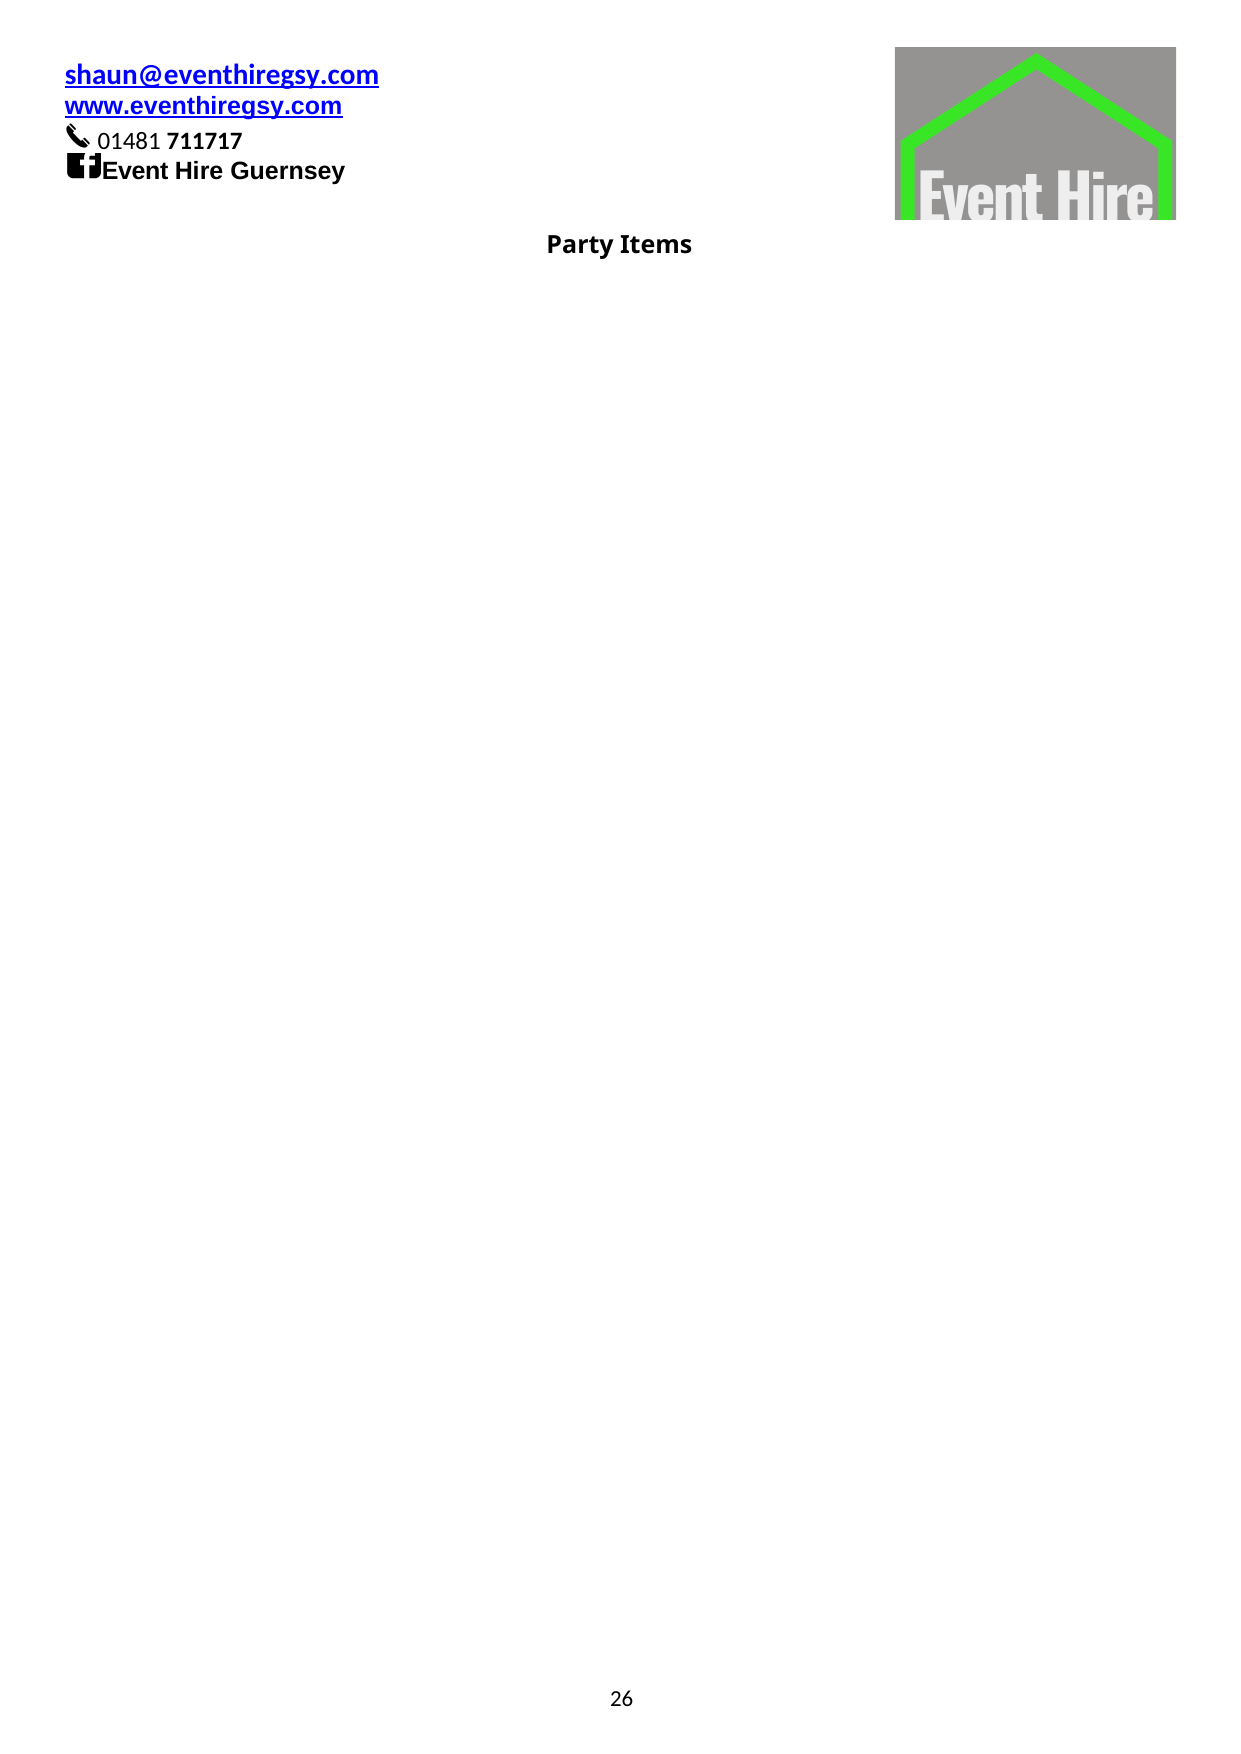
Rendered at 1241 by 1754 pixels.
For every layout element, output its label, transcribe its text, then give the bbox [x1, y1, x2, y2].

picture [894, 47, 1177, 220]
subtitle Party Items [80, 227, 1158, 261]
picture [66, 153, 102, 180]
picture [64, 123, 92, 150]
